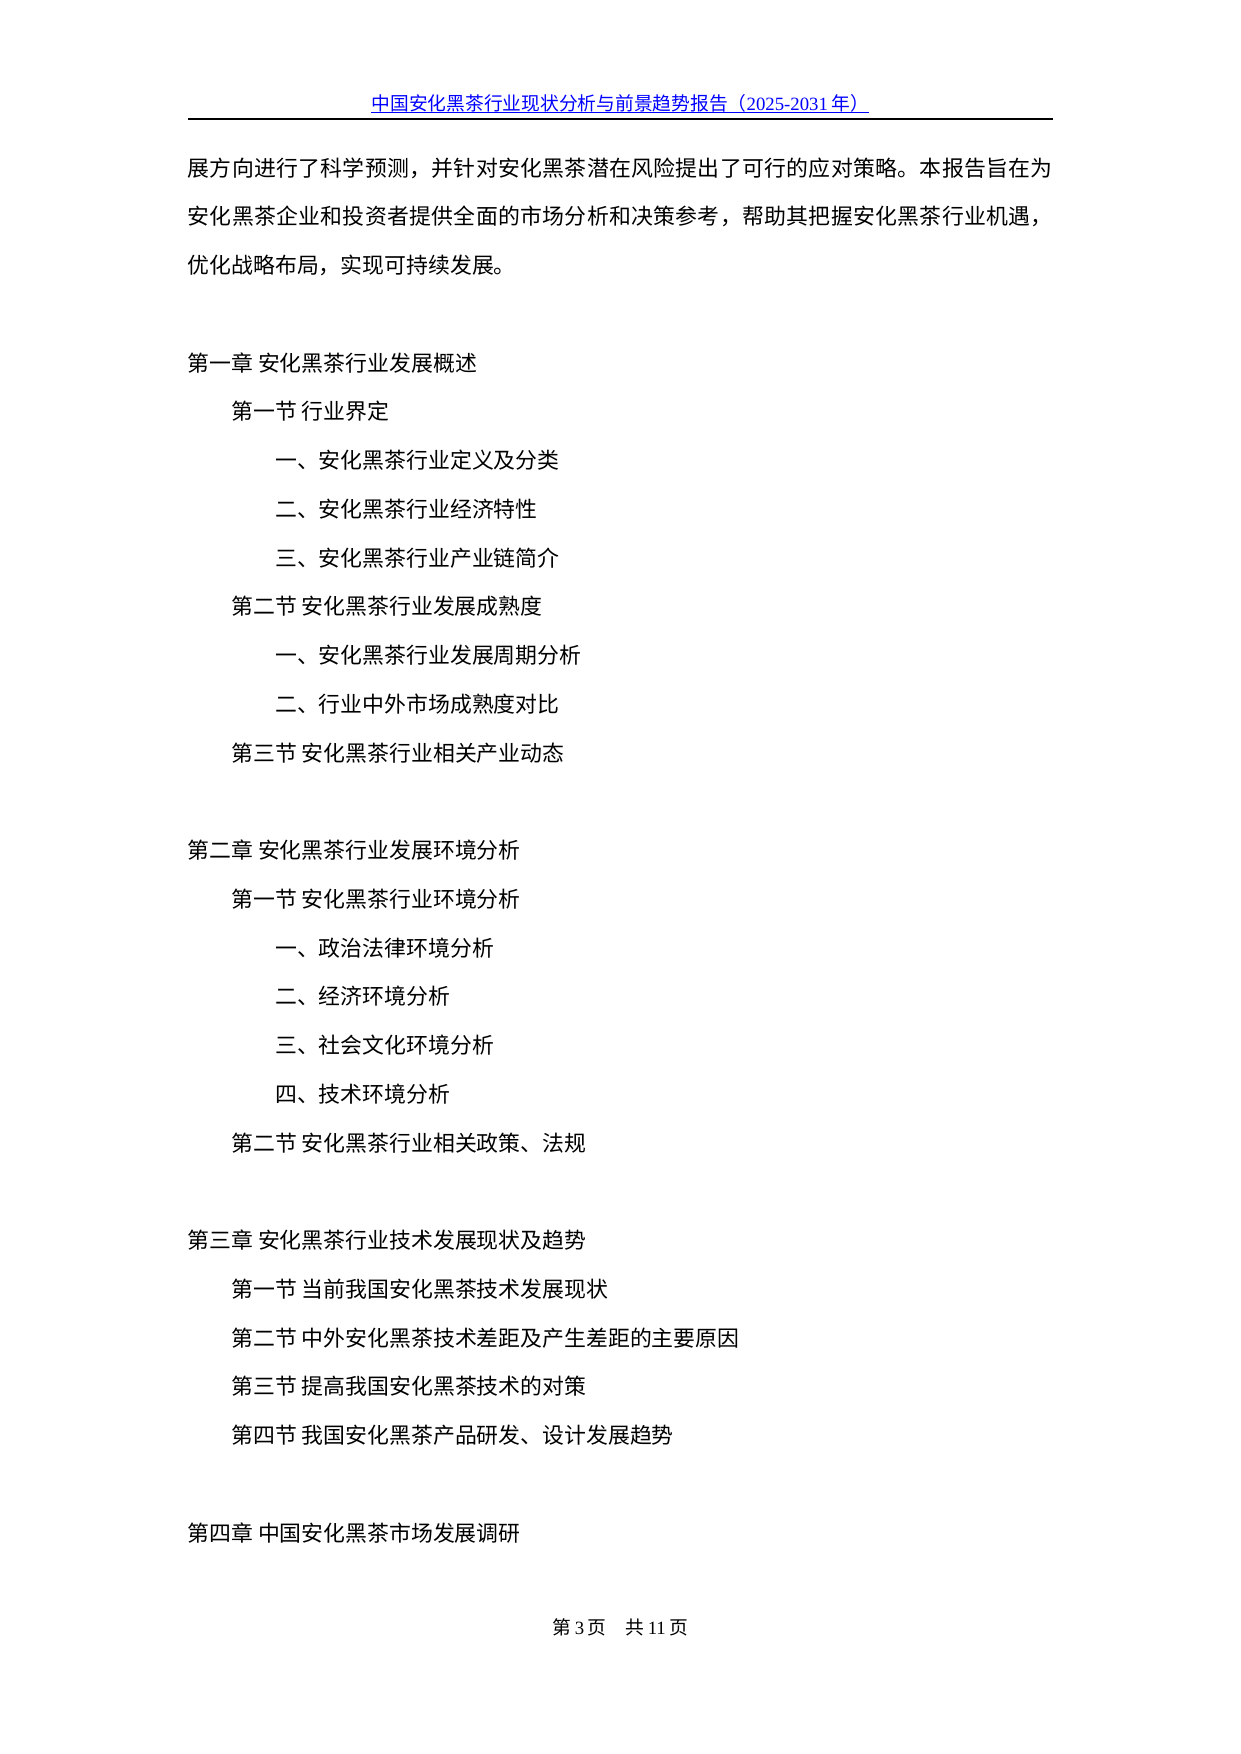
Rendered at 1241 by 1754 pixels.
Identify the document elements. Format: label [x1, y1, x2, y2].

text [187, 150, 1053, 1548]
